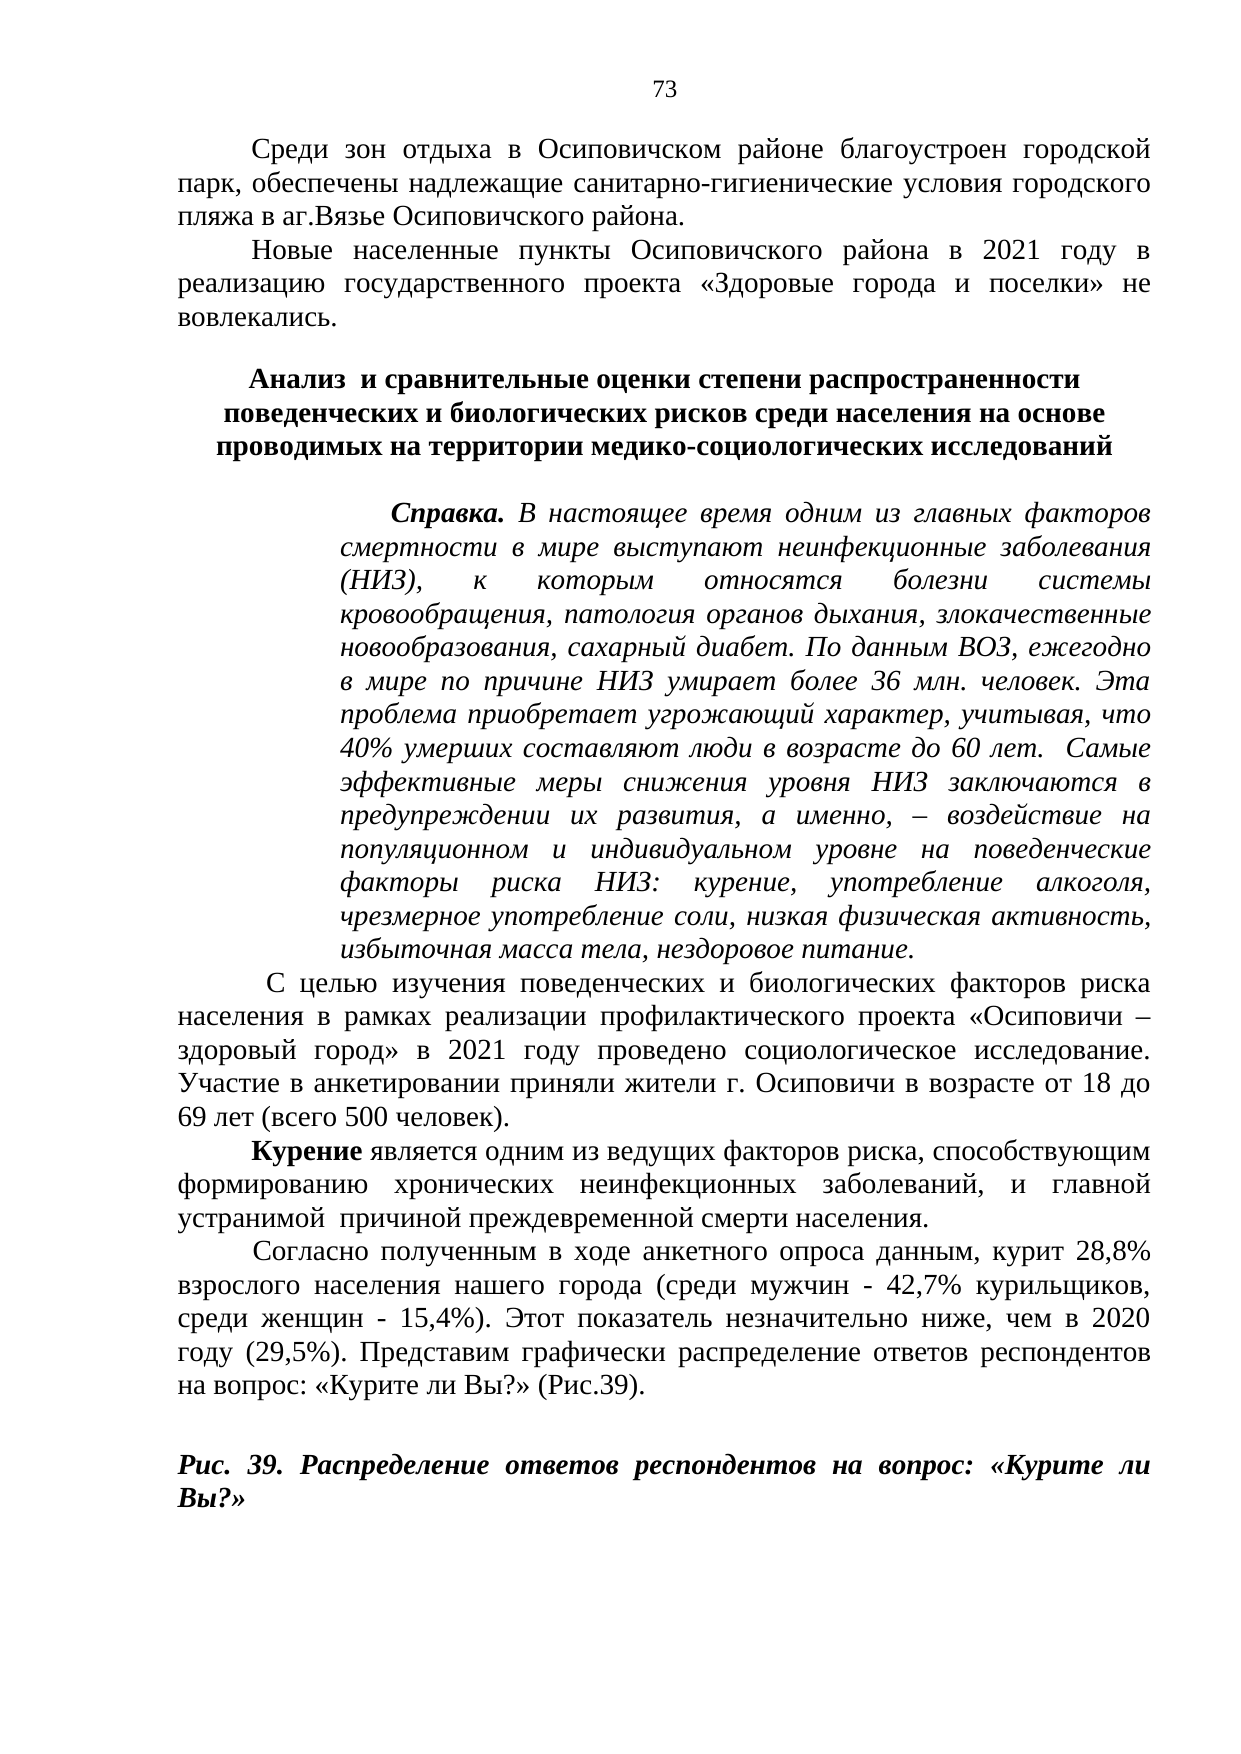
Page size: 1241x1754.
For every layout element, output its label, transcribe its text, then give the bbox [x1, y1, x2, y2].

text Курение является одним из ведущих факторов риска, способствующим формированию хронических неинфекционных заболеваний, и главной устранимой причиной преждевременной смерти населения. [177, 1133, 1152, 1233]
text Рис. 39. Распределение ответов респондентов на вопрос: «Курите ли Вы?» [177, 1447, 1152, 1514]
text Анализ и сравнительные оценки степени распространенности поведенческих и биологических рисков среди населения на основе проводимых на территории медико-социологических исследований [177, 361, 1152, 462]
text Новые населенные пункты Осиповичского района в 2021 году в реализацию государственного проекта «Здоровые города и поселки» не вовлекались. [177, 232, 1152, 332]
text Среди зон отдыха в Осиповичском районе благоустроен городской парк, обеспечены надлежащие санитарно-гигиенические условия городского пляжа в аг.Вязье Осиповичского района. [177, 131, 1152, 232]
text Согласно полученным в ходе анкетного опроса данным, курит 28,8% взрослого населения нашего города (среди мужчин - 42,7% курильщиков, среди женщин - 15,4%). Этот показатель незначительно ниже, чем в 2020 году (29,5%). Представим графически распределение ответов респондентов на вопрос: «Курите ли Вы?» (Рис.39). [177, 1233, 1152, 1401]
text С целью изучения поведенческих и биологических факторов риска населения в рамках реализации профилактического проекта «Осиповичи – здоровый город» в 2021 году проведено социологическое исследование. Участие в анкетировании приняли жители г. Осиповичи в возрасте от 18 до 69 лет (всего 500 человек). [177, 965, 1152, 1133]
text Справка. В настоящее время одним из главных факторов смертности в мире выступают неинфекционные заболевания (НИЗ), к которым относятся болезни системы кровообращения, патология органов дыхания, злокачественные новообразования, сахарный диабет. По данным ВОЗ, ежегодно в мире по причине НИЗ умирает более 36 млн. человек. Эта проблема приобретает угрожающий характер, учитывая, что 40% умерших составляют люди в возрасте до 60 лет. Самые эффективные меры снижения уровня НИЗ заключаются в предупреждении их развития, а именно, – воздействие на популяционном и индивидуальном уровне на поведенческие факторы риска НИЗ: курение, употребление алкоголя, чрезмерное употребление соли, низкая физическая активность, избыточная масса тела, нездоровое питание. [340, 495, 1152, 965]
